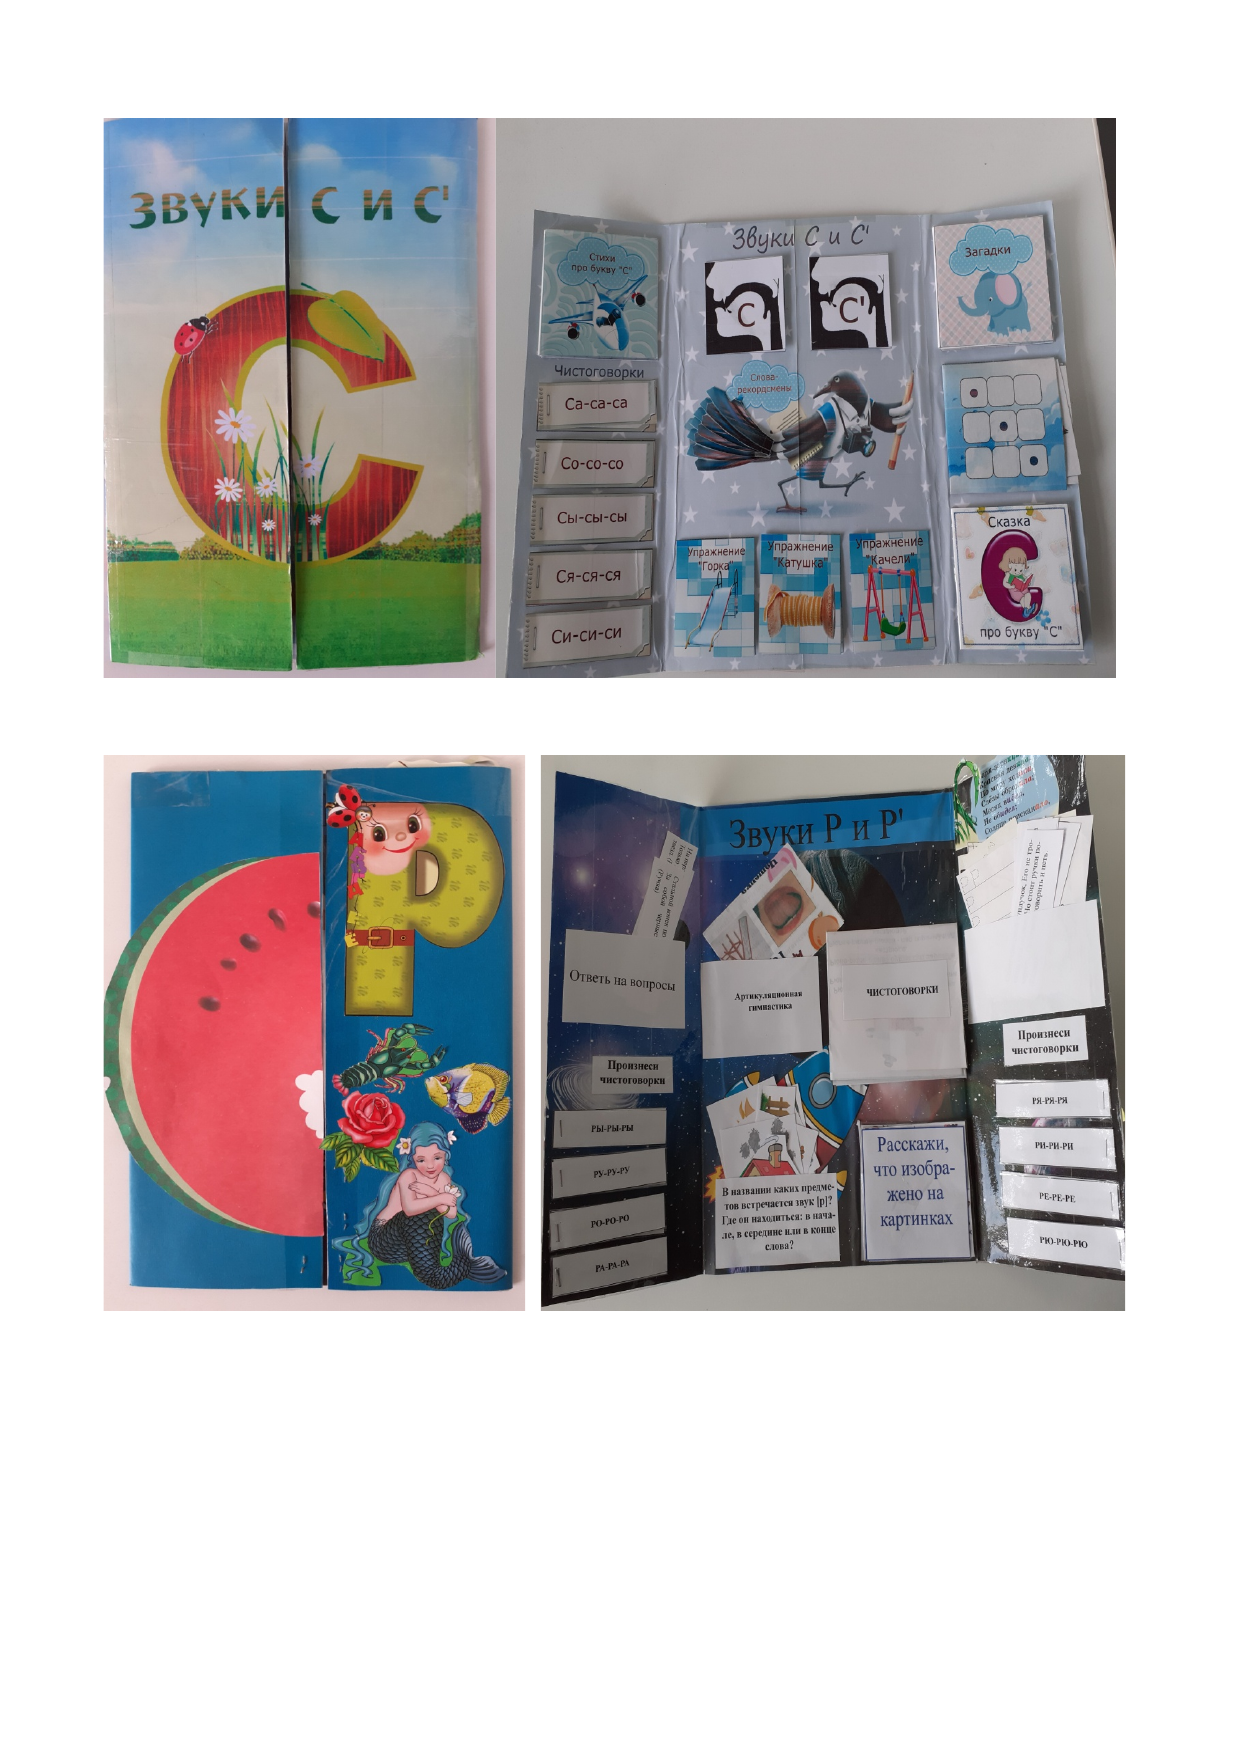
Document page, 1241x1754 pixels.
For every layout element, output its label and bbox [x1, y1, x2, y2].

picture [103, 755, 526, 1311]
picture [103, 118, 1116, 678]
picture [540, 755, 1126, 1311]
